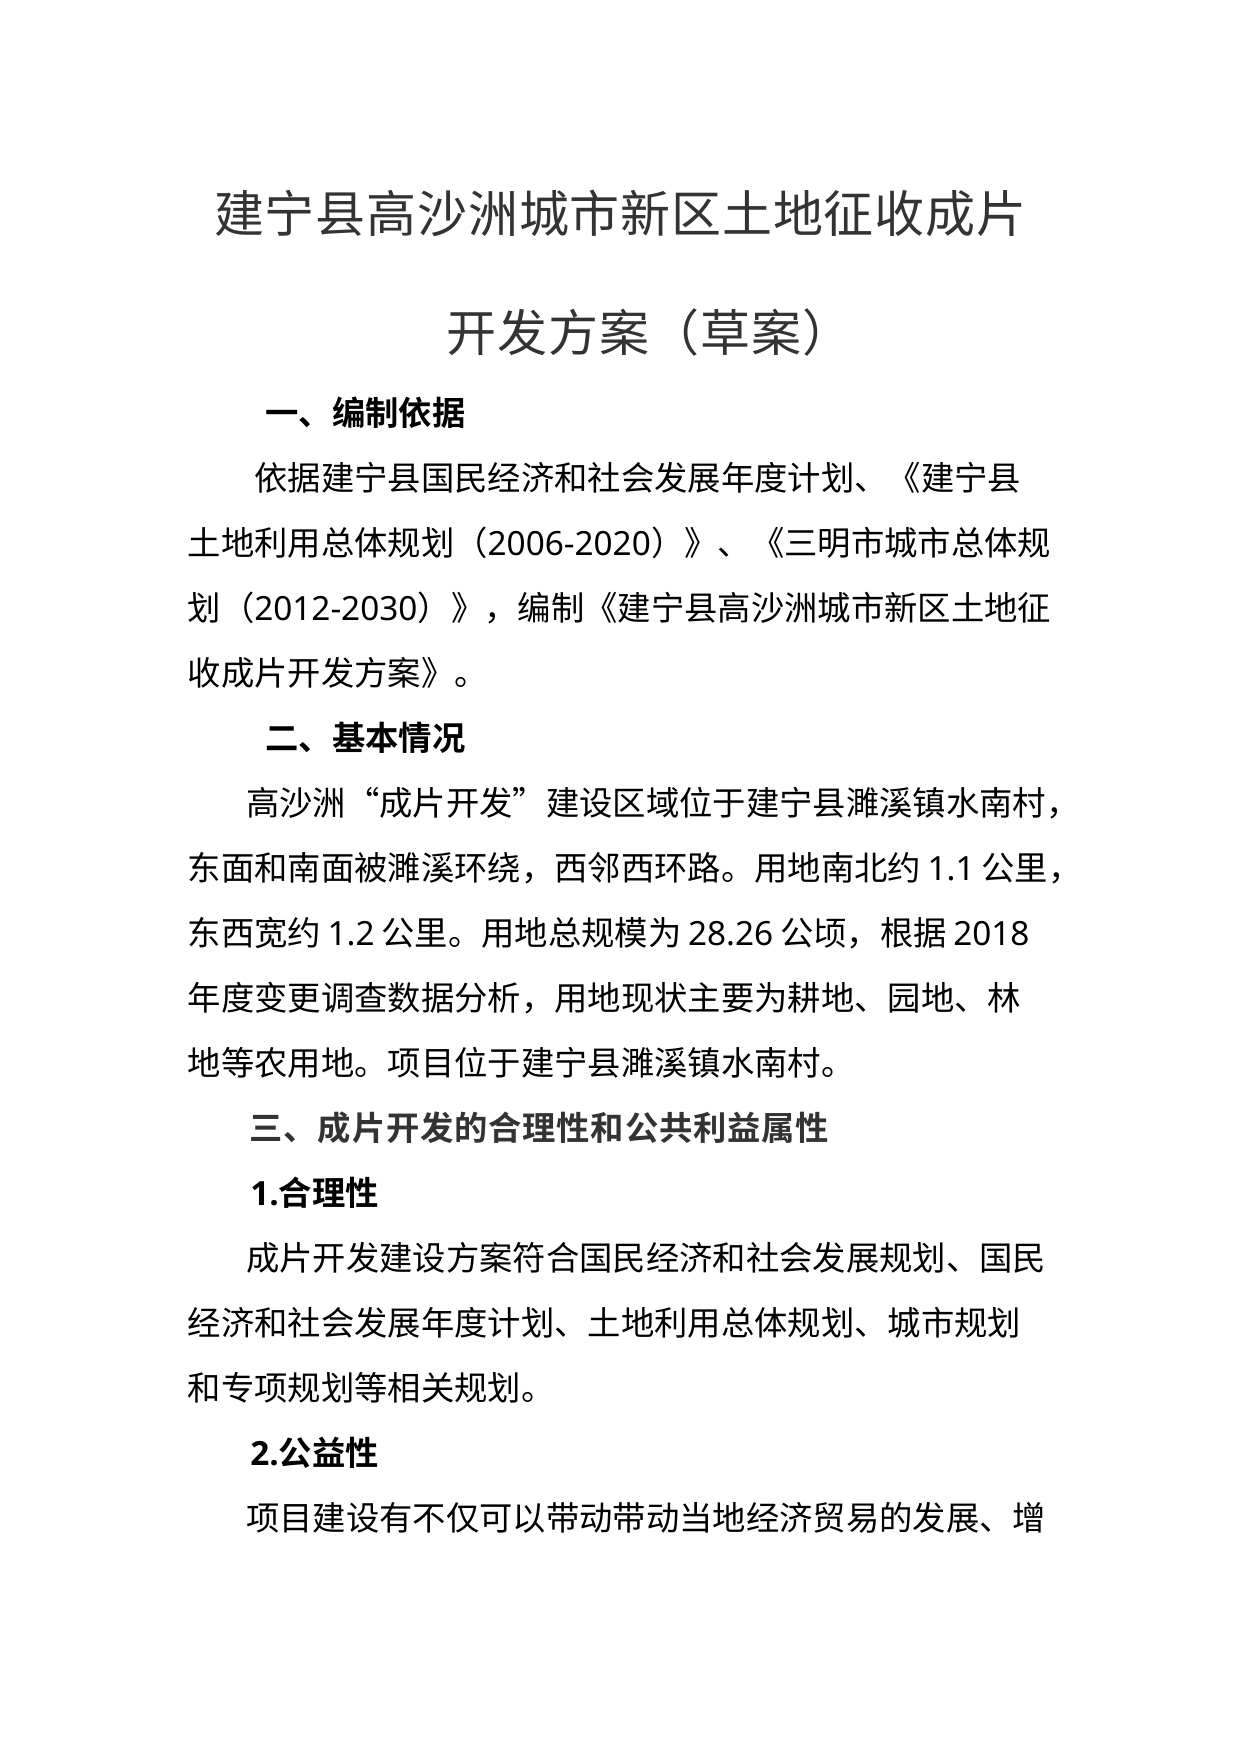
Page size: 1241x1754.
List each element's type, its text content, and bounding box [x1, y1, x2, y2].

list 合理性 [250, 1159, 1053, 1224]
list 一、编制依据 [232, 379, 1053, 444]
text 成片开发建设方案符合国民经济和社会发展规划、国民经济和社会发展年度计划、土地利用总体规划、城市规划和专项规划等相关规划。 [187, 1224, 1053, 1419]
text 开发方案（草案） [187, 281, 1053, 379]
text 建宁县高沙洲城市新区土地征收成片 [187, 162, 1053, 259]
text 三、成片开发的合理性和公共利益属性 [187, 1094, 1053, 1159]
text 高沙洲“成片开发”建设区域位于建宁县濉溪镇水南村，东面和南面被濉溪环绕，西邻西环路。用地南北约1.1公里，东西宽约1.2公里。用地总规模为28.26公顷，根据2018年度变更调查数据分析，用地现状主要为耕地、园地、林地等农用地。项目位于建宁县濉溪镇水南村。 [187, 769, 1053, 1094]
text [187, 1484, 1053, 1549]
list 公益性 [250, 1419, 1053, 1484]
list 依据建宁县国民经济和社会发展年度计划、《建宁县土地利用总体规划（2006-2020）》、《三明市城市总体规划（2012-2030）》，编制《建宁县高沙洲城市新区土地征收成片开发方案》。 [187, 444, 1053, 704]
list 二、基本情况 [232, 704, 1053, 769]
